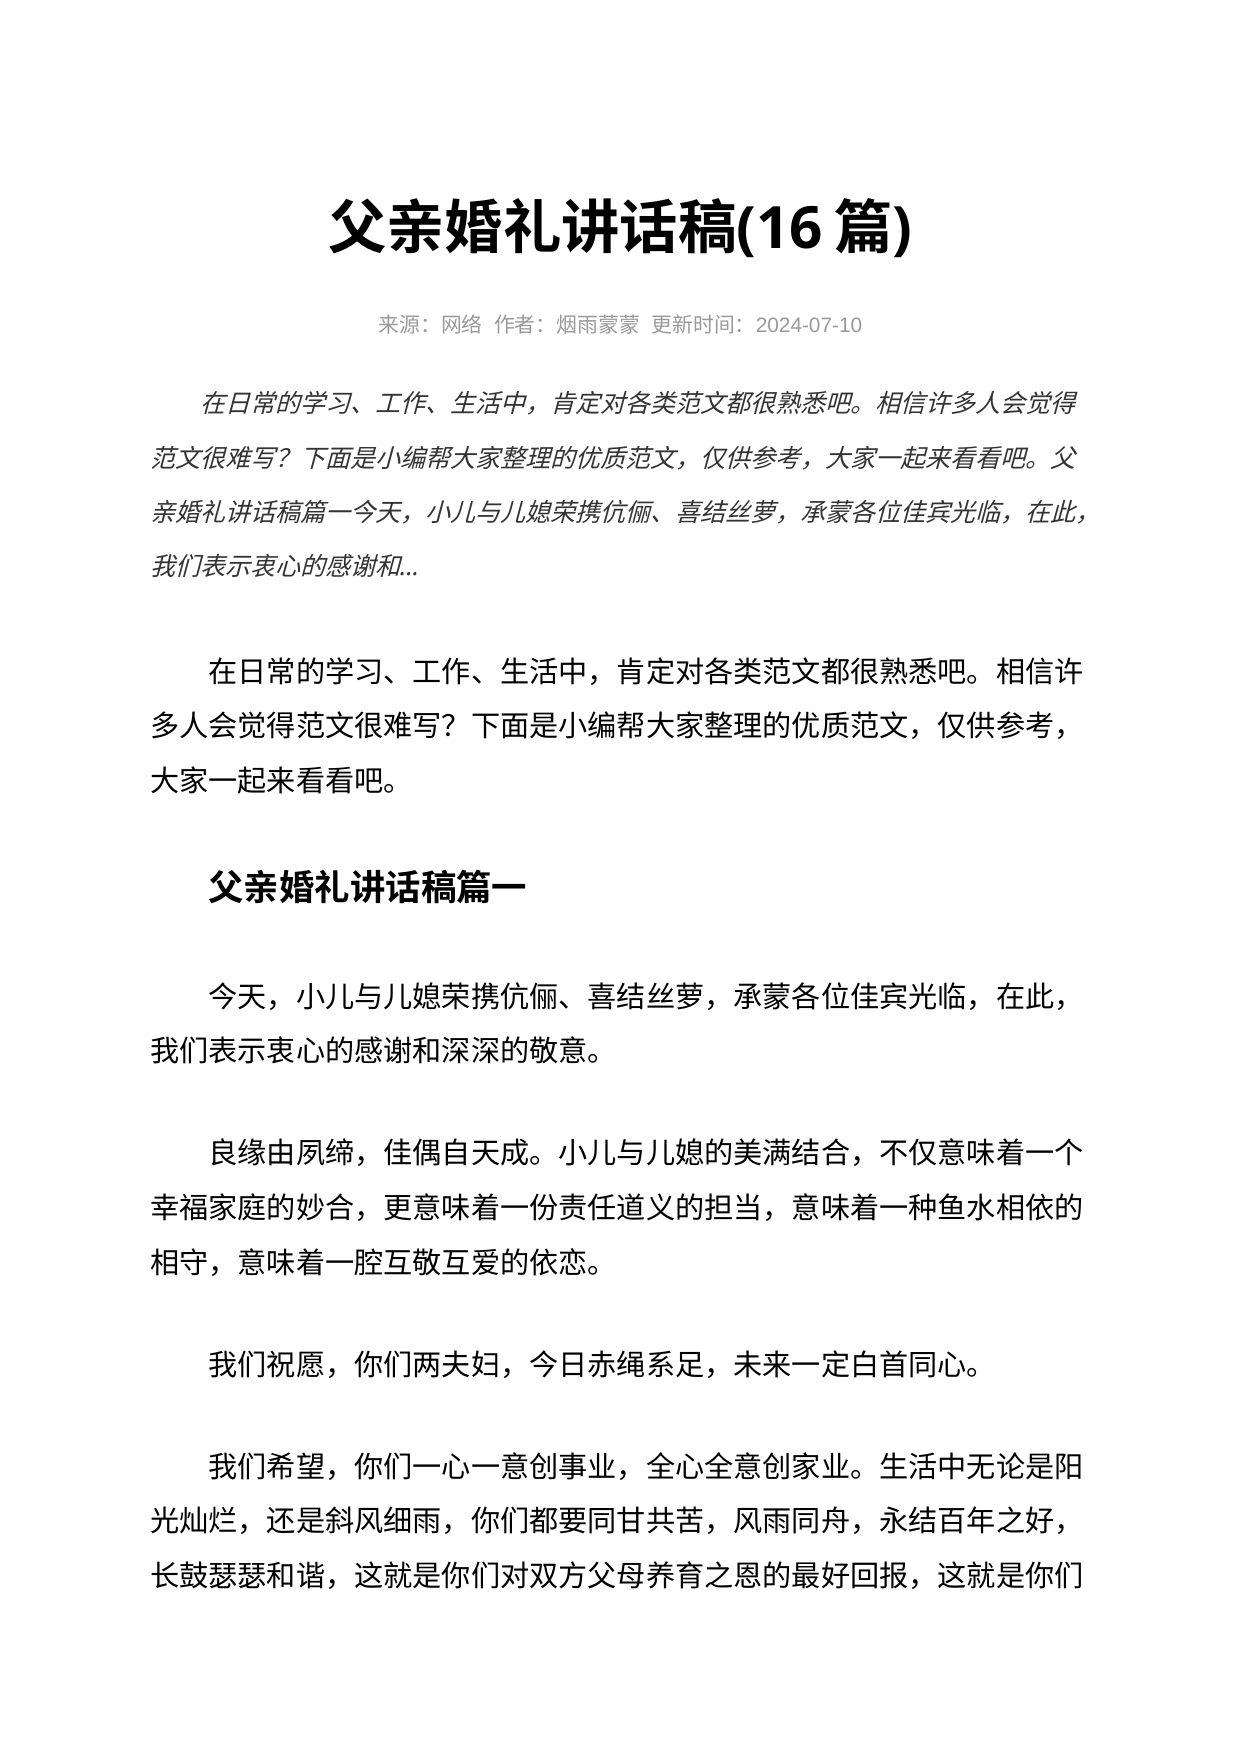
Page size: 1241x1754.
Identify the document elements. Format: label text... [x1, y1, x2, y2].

text 在日常的学习、工作、生活中，肯定对各类范文都很熟悉吧。相信许多人会觉得范文很难写？下面是小编帮大家整理的优质范文，仅供参考，大家一起来看看吧。父亲婚礼讲话稿篇一今天，小儿与儿媳荣携伉俪、喜结丝萝，承蒙各位佳宾光临，在此，我们表示衷心的感谢和... [150, 384, 1090, 583]
text 良缘由夙缔，佳偶自天成。小儿与儿媳的美满结合，不仅意味着一个幸福家庭的妙合，更意味着一份责任道义的担当，意味着一种鱼水相依的相守，意味着一腔互敬互爱的依恋。 [150, 1130, 1090, 1282]
text 我们祝愿，你们两夫妇，今日赤绳系足，未来一定白首同心。 [150, 1341, 1090, 1384]
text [150, 1443, 1090, 1595]
text 父亲婚礼讲话稿篇一 [150, 860, 1090, 911]
subtitle 父亲婚礼讲话稿(16篇) [150, 181, 1090, 266]
text 在日常的学习、工作、生活中，肯定对各类范文都很熟悉吧。相信许多人会觉得范文很难写？下面是小编帮大家整理的优质范文，仅供参考，大家一起来看看吧。 [150, 648, 1090, 800]
text 来源：网络 作者：烟雨蒙蒙 更新时间：2024-07-10 [150, 313, 1090, 337]
text 今天，小儿与儿媳荣携伉俪、喜结丝萝，承蒙各位佳宾光临，在此，我们表示衷心的感谢和深深的敬意。 [150, 973, 1090, 1070]
